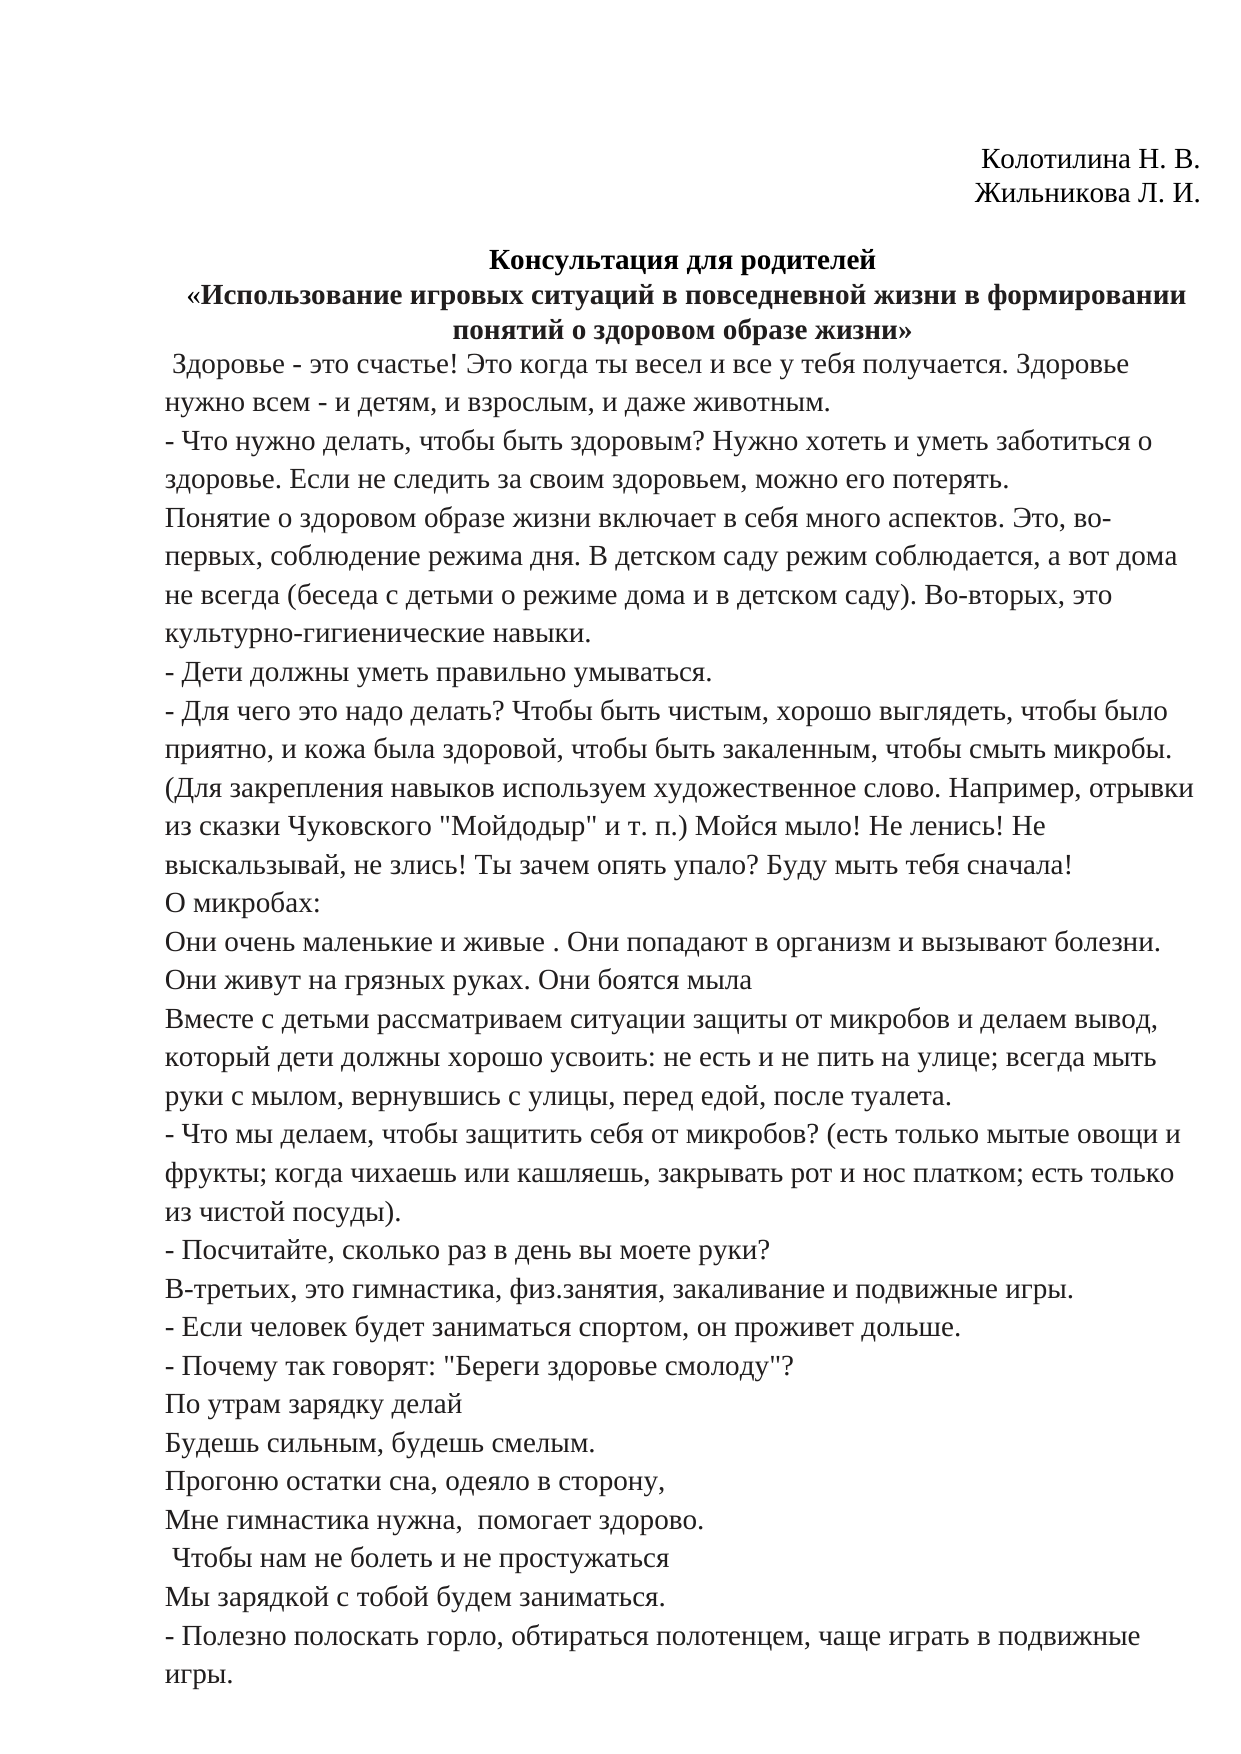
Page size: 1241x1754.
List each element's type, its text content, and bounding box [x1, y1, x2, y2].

text - Почему так говорят: "Береги здоровье смолоду"? [164, 1348, 1201, 1381]
text Консультация для родителей [164, 242, 1201, 276]
text - Посчитайте, сколько раз в день вы моете руки? [164, 1232, 1201, 1266]
text О микробах: [164, 885, 1201, 919]
text - Дети должны уметь правильно умываться. [164, 654, 1201, 688]
text Понятие о здоровом образе жизни включает в себя много аспектов. Это, во-первых, соблюдение режима дня. В детском саду режим соблюдается, а вот дома не всегда (беседа с детьми о режиме дома и в детском саду). Во-вторых, это культурно-гигиенические навыки. [164, 500, 1201, 649]
text Будешь сильным, будешь смелым. [164, 1425, 1201, 1458]
text - Что мы делаем, чтобы защитить себя от микробов? (есть только мытые овощи и фрукты; когда чихаешь или кашляешь, закрывать рот и нос платком; есть только из чистой посуды). [164, 1117, 1201, 1227]
text Чтобы нам не болеть и не простужаться [172, 1541, 1201, 1574]
text - Что нужно делать, чтобы быть здоровым? Нужно хотеть и уметь заботиться о здоровье. Если не следить за своим здоровьем, можно его потерять. [164, 423, 1201, 495]
text Колотилина Н. В. [164, 142, 1201, 175]
text - Полезно полоскать горло, обтираться полотенцем, чаще играть в подвижные игры. [164, 1618, 1201, 1690]
text Жильникова Л. И. [164, 175, 1201, 209]
text Прогоню остатки сна, одеяло в сторону, [164, 1463, 1201, 1497]
text Мне гимнастика нужна, помогает здорово. [164, 1502, 1201, 1536]
text Мы зарядкой с тобой будем заниматься. [164, 1579, 1201, 1613]
text Вместе с детьми рассматриваем ситуации защиты от микробов и делаем вывод, который дети должны хорошо усвоить: не есть и не пить на улице; всегда мыть руки с мылом, вернувшись с улицы, перед едой, после туалета. [164, 1001, 1201, 1112]
text В-третьих, это гимнастика, физ.занятия, закаливание и подвижные игры. [164, 1271, 1201, 1304]
text Здоровье - это счастье! Это когда ты весел и все у тебя получается. Здоровье нужно всем - и детям, и взрослым, и даже животным. [164, 346, 1201, 418]
text По утрам зарядку делай [164, 1386, 1201, 1420]
text - Если человек будет заниматься спортом, он проживет дольше. [164, 1309, 1201, 1343]
text Они очень маленькие и живые . Они попадают в организм и вызывают болезни. Они живут на грязных руках. Они боятся мыла [164, 924, 1201, 996]
text «Использование игровых ситуаций в повседневной жизни в формировании понятий о здоровом образе жизни» [164, 276, 1201, 346]
text - Для чего это надо делать? Чтобы быть чистым, хорошо выглядеть, чтобы было приятно, и кожа была здоровой, чтобы быть закаленным, чтобы смыть микробы. (Для закрепления навыков используем художественное слово. Например, отрывки из сказки Чуковского "Мойдодыр" и т. п.) Мойся мыло! Не ленись! Не выскальзывай, не злись! Ты зачем опять упало? Буду мыть тебя сначала! [164, 693, 1201, 880]
